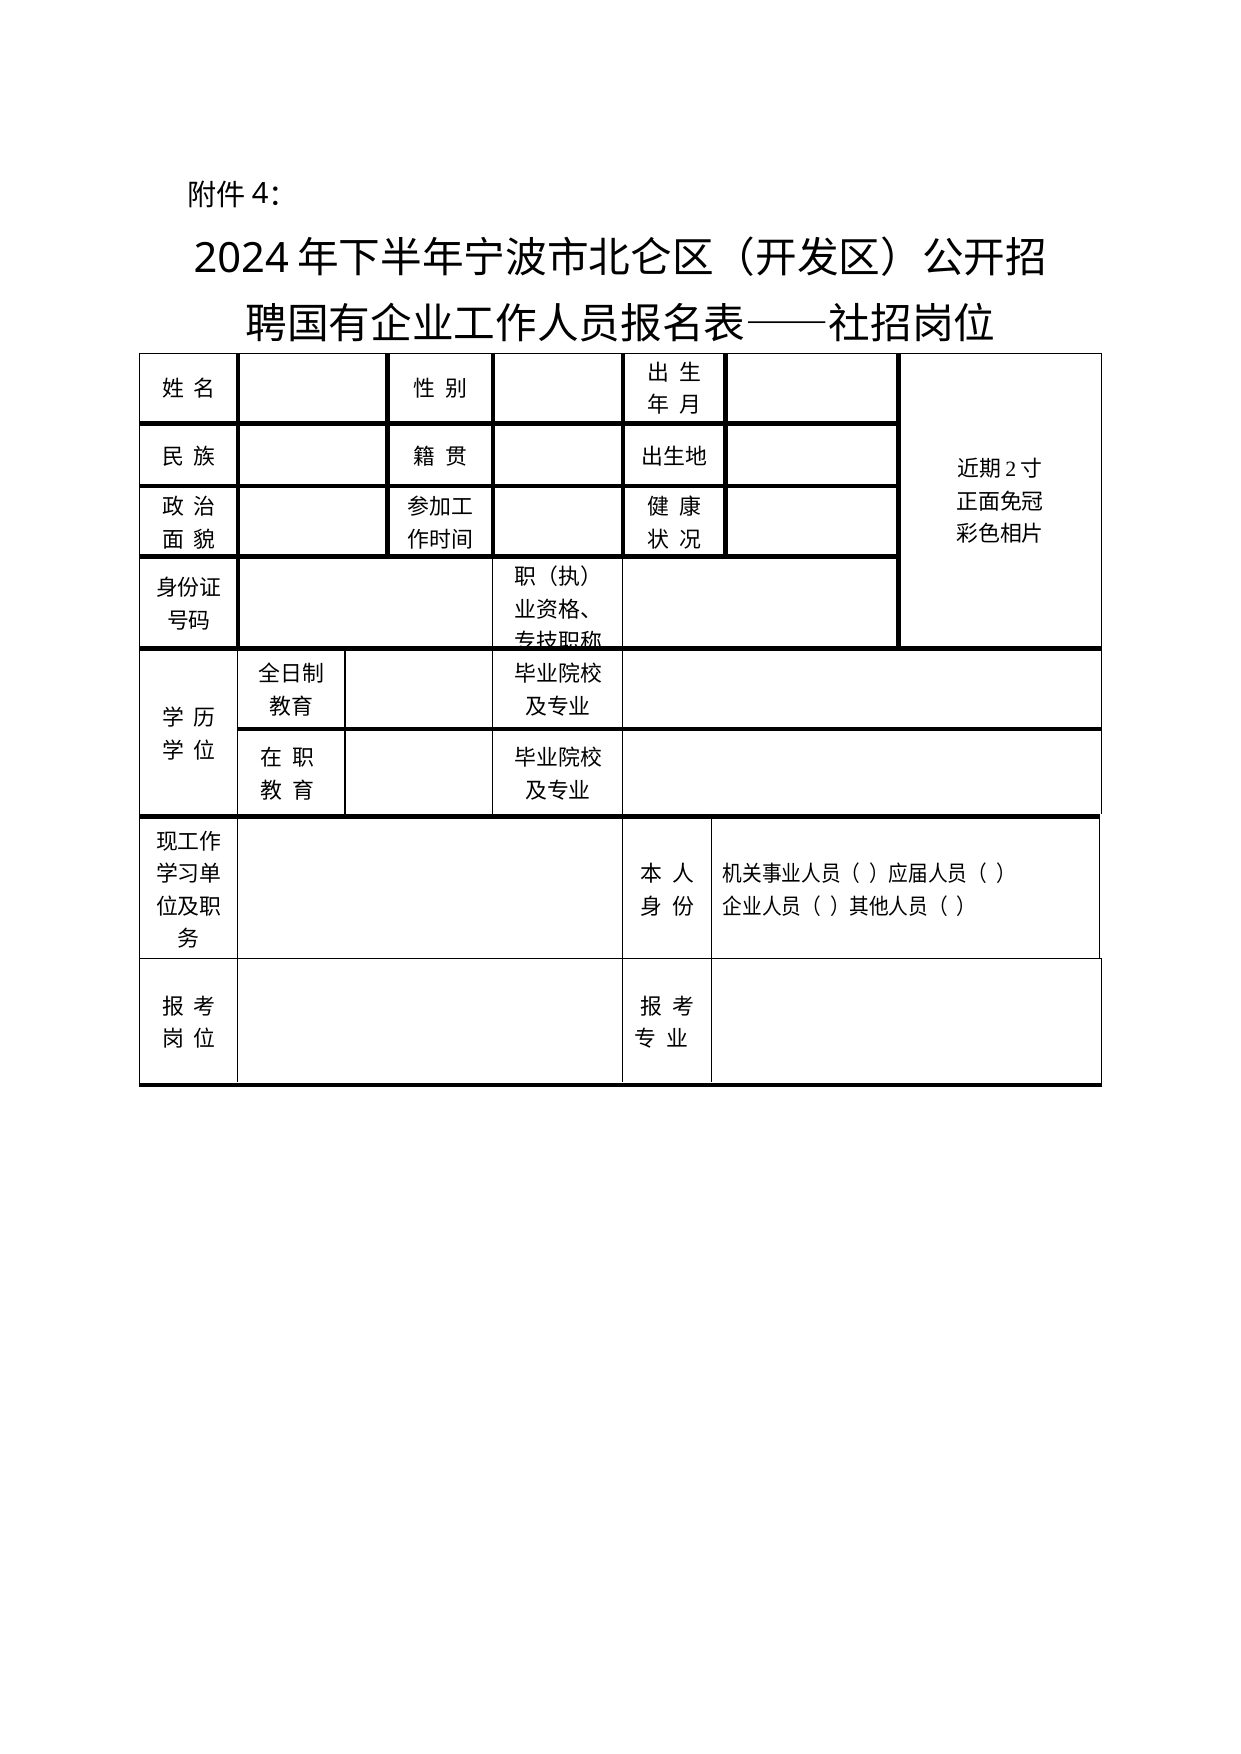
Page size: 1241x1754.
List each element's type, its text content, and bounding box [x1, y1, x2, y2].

table_cell 出生地 [625, 426, 723, 483]
table_cell 籍 贯 [390, 426, 491, 483]
table_header [495, 354, 621, 421]
table_cell [728, 426, 896, 483]
table_cell [238, 959, 622, 1082]
table_cell [495, 488, 621, 554]
table_cell 参加工作时间 [390, 488, 491, 554]
table_cell 职（执）业资格、专技职称 [493, 559, 622, 646]
table_cell [346, 731, 492, 814]
table_cell 健 康 状 况 [625, 488, 723, 554]
table_cell 学 历 学 位 [140, 651, 237, 814]
table_cell 报 考 岗 位 [140, 959, 237, 1082]
table_cell [240, 559, 492, 646]
table_header 近期2寸 正面免冠 彩色相片 [901, 354, 1101, 646]
table_cell [728, 488, 896, 554]
text 2024年下半年宁波市北仑区（开发区）公开招聘国有企业工作人员报名表——社招岗位 [187, 222, 1053, 352]
table_cell 毕业院校 及专业 [493, 731, 622, 814]
table_cell [240, 488, 385, 554]
table_cell [623, 731, 1101, 814]
table_cell [346, 651, 492, 726]
table_header 姓 名 [140, 354, 236, 421]
table_cell 毕业院校 及专业 [493, 651, 622, 726]
table_cell [238, 819, 622, 958]
table_header 出 生 年 月 [625, 354, 723, 421]
table_cell 机关事业人员（ ）应届人员（ ） 企业人员（ ）其他人员（ ） [712, 819, 1099, 958]
table_cell 现工作学习单位及职务 [140, 819, 237, 958]
table_header [240, 354, 385, 421]
table_cell 身份证 号码 [140, 559, 236, 646]
table_cell [495, 426, 621, 483]
table_cell 政 治 面 貌 [140, 488, 236, 554]
table_header 性 别 [390, 354, 491, 421]
table_cell 本 人 身 份 [623, 819, 711, 958]
table_cell 在 职 教 育 [238, 731, 344, 814]
text 附件4： [187, 162, 1053, 222]
table_cell 全日制教育 [238, 651, 344, 726]
table_cell [240, 426, 385, 483]
table_cell [623, 651, 1101, 726]
table_cell [712, 959, 1101, 1082]
table_cell [623, 559, 896, 646]
table_cell 报 考 专 业 [623, 959, 711, 1082]
table_header [728, 354, 896, 421]
table_cell 民 族 [140, 426, 236, 483]
